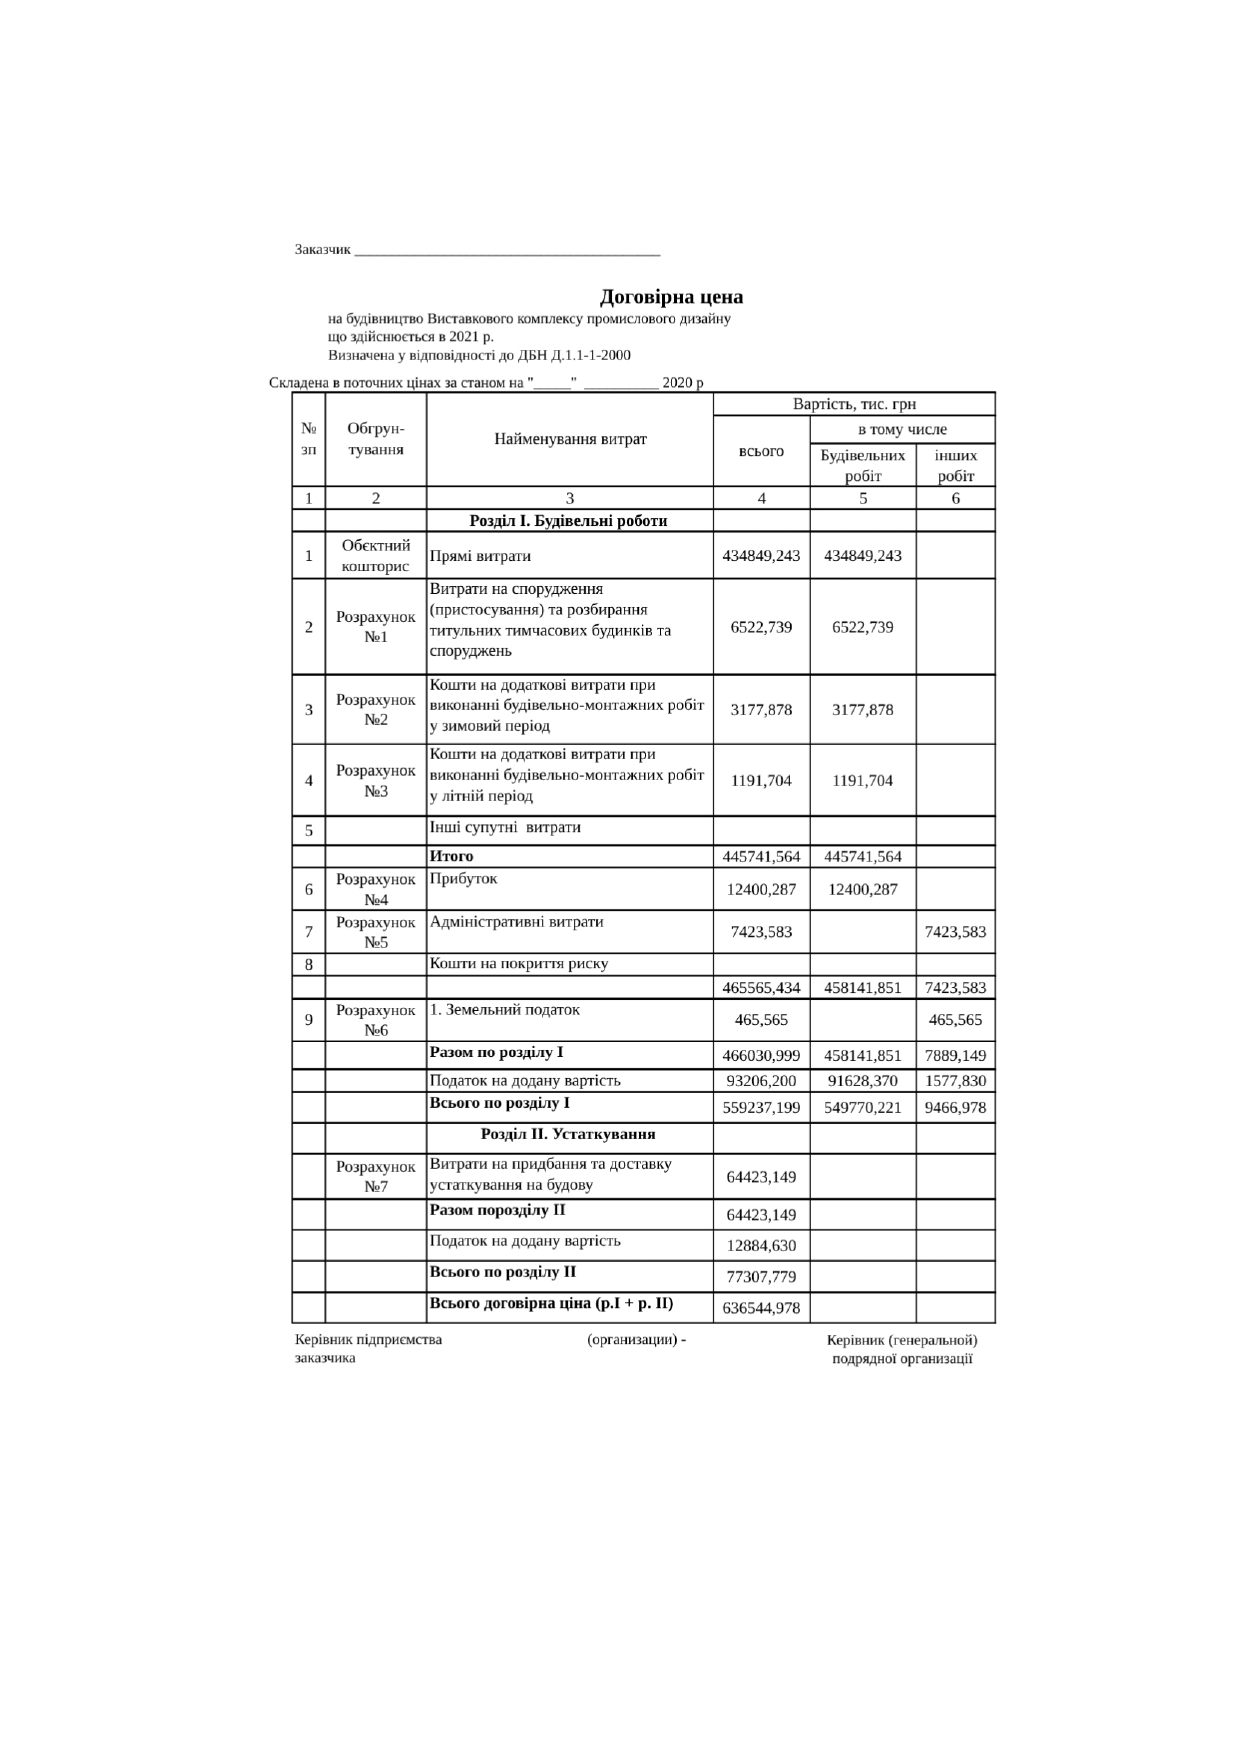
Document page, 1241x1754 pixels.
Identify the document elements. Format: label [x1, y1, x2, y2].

picture [177, 118, 1152, 1497]
